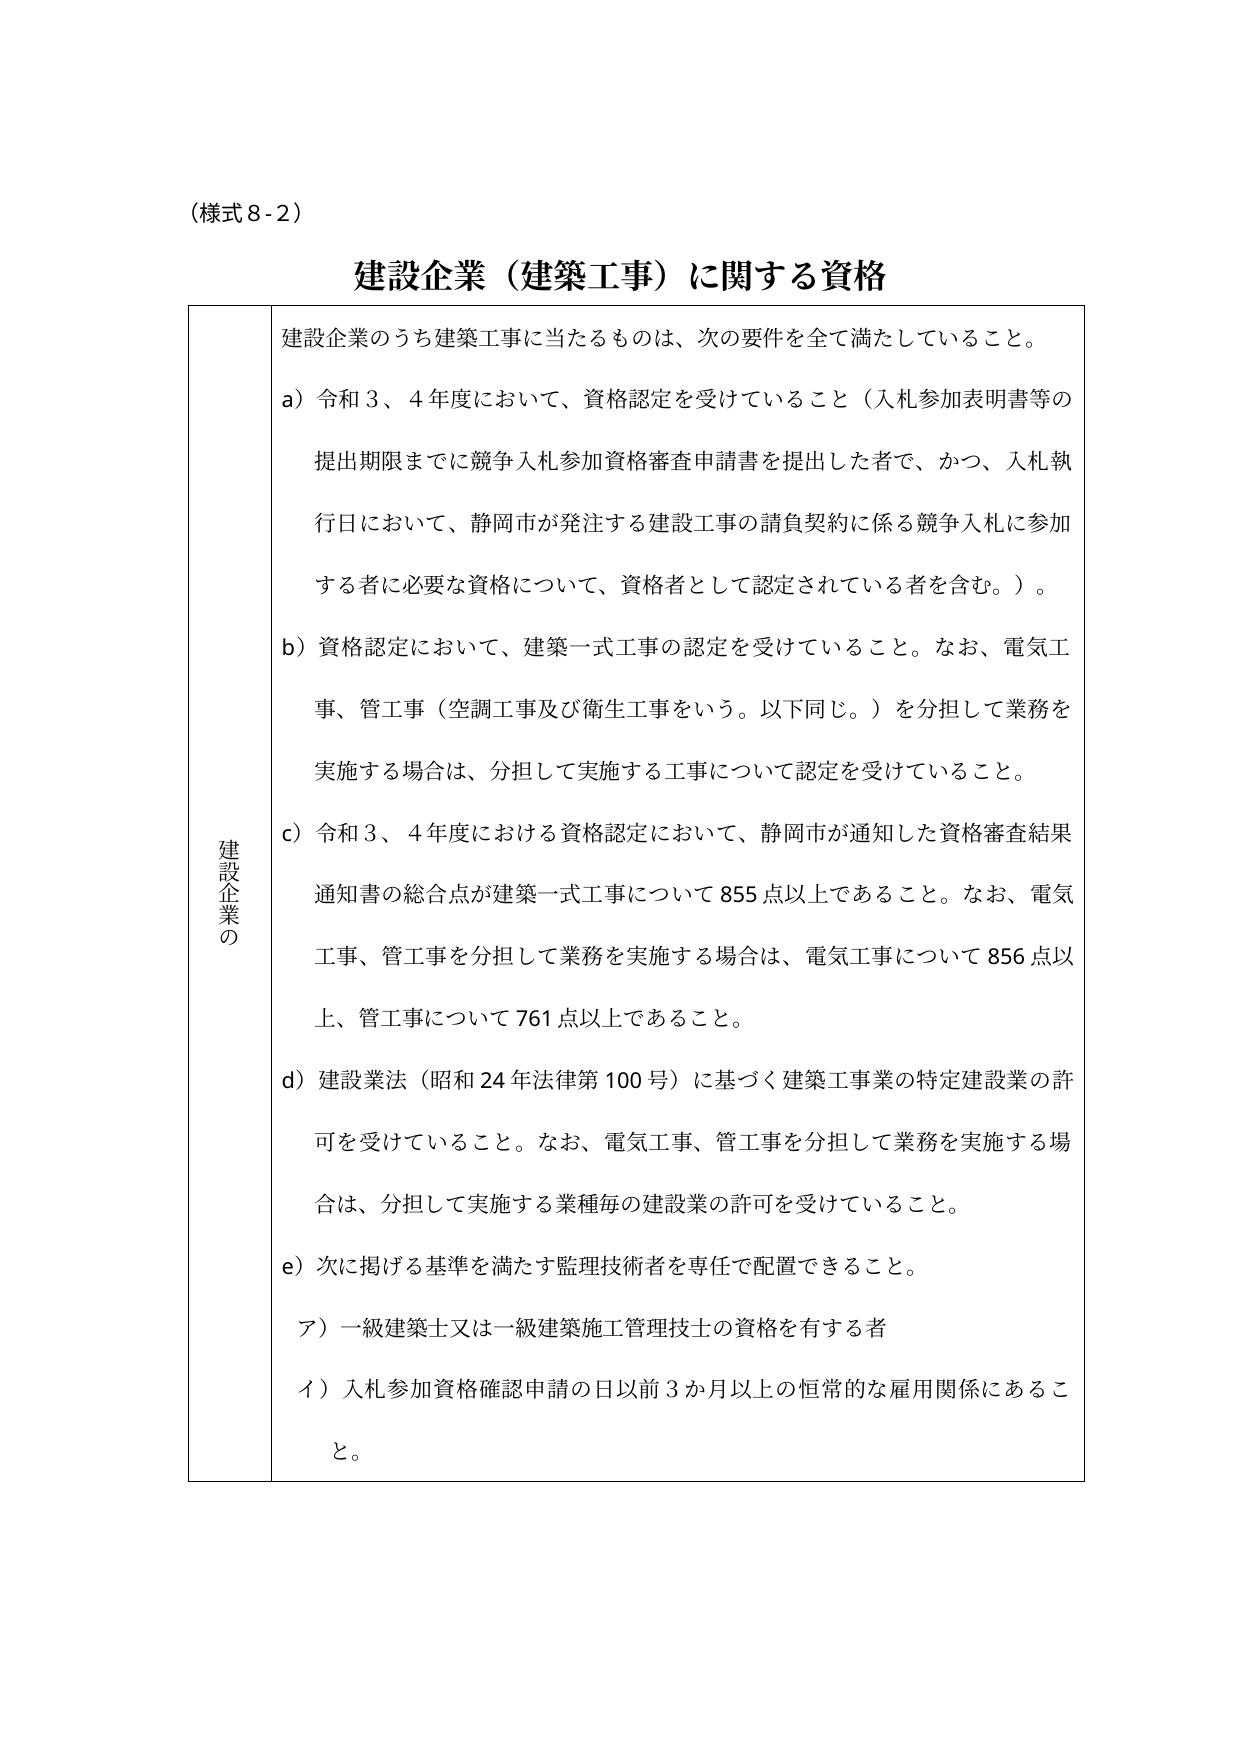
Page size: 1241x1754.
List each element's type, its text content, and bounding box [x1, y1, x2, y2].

subtitle （様式８-２） [177, 181, 1063, 243]
subtitle 建設企業（建築工事）に関する資格 [177, 243, 1063, 304]
table_header 建設企業の 資格要件 [189, 306, 271, 1481]
table_header 建設企業のうち建築工事に当たるものは、次の要件を全て満たしていること。 a）令和３、４年度において、資格認定を受けていること（入札参加表明書等の提出期限までに競争入札参加資格審査申請書を提出した者で、かつ、入札執行日において、静岡市が発注する建設工事の請負契約に係る競争入札に参加する者に必要な資格について、資格者として認定されている者を含む。）。 b）資格認定において、建築一式工事の認定を受けていること。なお、電気工事、管工事（空調工事及び衛生工事をいう。以下同じ。）を分担して業務を実施する場合は、分担して実施する工事について認定を受けていること。 c）令和３、４年度における資格認定において、静岡市が通知した資格審査結果通知書の総合点が建築一式工事について855点以上であること。なお、電気工事、管工事を分担して業務を実施する場合は、電気工事について856点以上、管工事について761点以上であること。 d）建設業法（昭和24年法律第100号）に基づく建築工事業の特定建設業の許可を受けていること。なお、電気工事、管工事を分担して業務を実施する場合は、分担して実施する業種毎の建設業の許可を受けていること。 e）次に掲げる基準を満たす監理技術者を専任で配置できること。 ア）一級建築士又は一級建築施工管理技士の資格を有する者 イ）入札参加資格確認申請の日以前３か月以上の恒常的な雇用関係にあること。 [272, 306, 1084, 1481]
